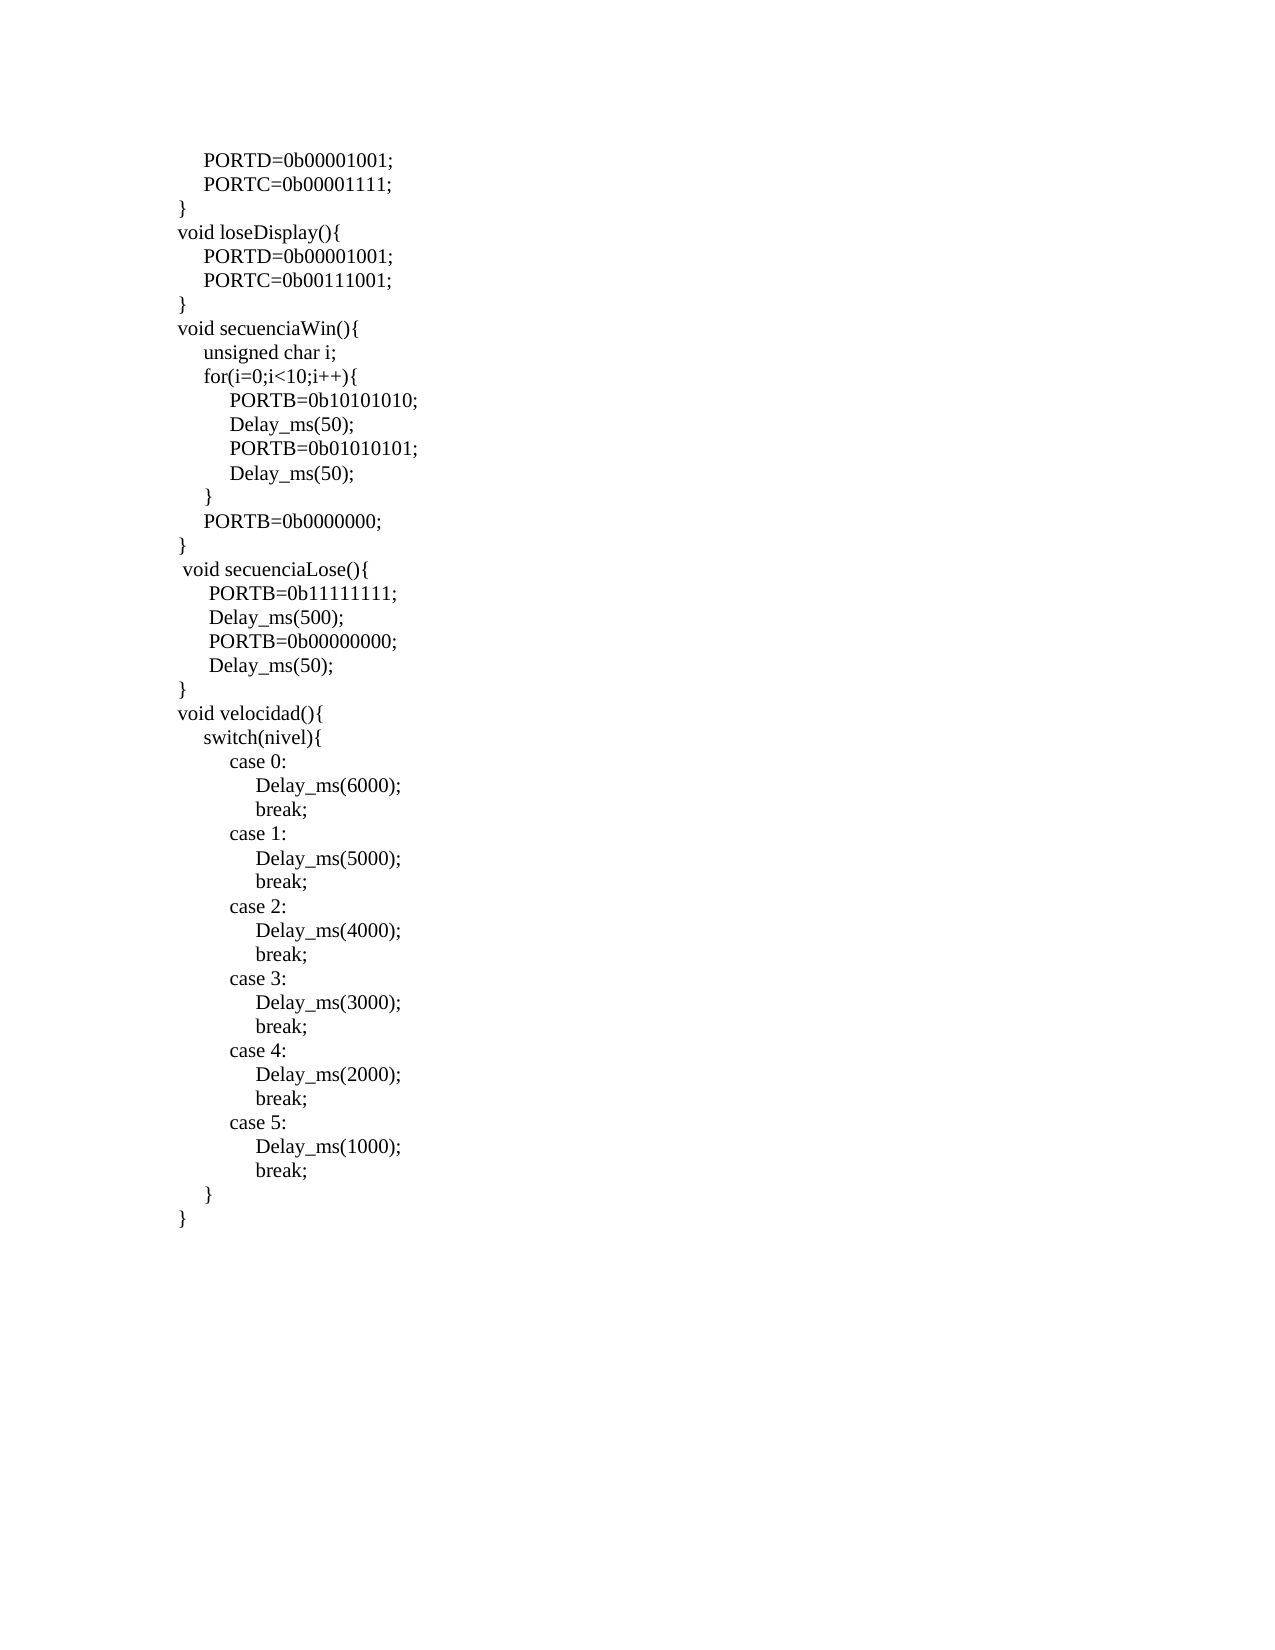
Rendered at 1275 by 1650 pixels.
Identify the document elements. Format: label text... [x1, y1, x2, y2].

text } [177, 677, 1098, 701]
text Delay_ms(6000); [177, 773, 1098, 797]
text PORTD=0b00001001; [177, 148, 1098, 172]
text Delay_ms(50); [177, 412, 1098, 436]
text break; [177, 942, 1098, 966]
text Delay_ms(5000); [177, 845, 1098, 869]
text break; [177, 1158, 1098, 1182]
text break; [177, 797, 1098, 821]
text } [177, 1182, 1098, 1206]
text Delay_ms(50); [177, 460, 1098, 484]
text void secuenciaLose(){ [177, 557, 1098, 581]
text case 0: [177, 749, 1098, 773]
text } [177, 196, 1098, 220]
text } [177, 292, 1098, 316]
text Delay_ms(500); [177, 605, 1098, 629]
text PORTC=0b00001111; [177, 172, 1098, 196]
text } [177, 1206, 1098, 1230]
text } [177, 484, 1098, 508]
text case 2: [177, 893, 1098, 918]
text case 1: [177, 821, 1098, 845]
text PORTC=0b00111001; [177, 268, 1098, 292]
text void velocidad(){ [177, 701, 1098, 725]
text PORTD=0b00001001; [177, 244, 1098, 268]
text } [177, 533, 1098, 557]
text case 4: [177, 1038, 1098, 1062]
text break; [177, 1086, 1098, 1110]
text void secuenciaWin(){ [177, 316, 1098, 340]
text Delay_ms(2000); [177, 1062, 1098, 1086]
text void loseDisplay(){ [177, 220, 1098, 244]
text unsigned char i; [177, 340, 1098, 364]
text PORTB=0b0000000; [177, 508, 1098, 533]
text PORTB=0b10101010; [177, 388, 1098, 412]
text case 3: [177, 966, 1098, 990]
text Delay_ms(50); [177, 653, 1098, 677]
text for(i=0;i<10;i++){ [177, 364, 1098, 388]
text Delay_ms(4000); [177, 918, 1098, 942]
text Delay_ms(1000); [177, 1134, 1098, 1158]
text PORTB=0b00000000; [177, 629, 1098, 653]
text case 5: [177, 1110, 1098, 1134]
text break; [177, 1014, 1098, 1038]
text PORTB=0b11111111; [177, 581, 1098, 605]
text PORTB=0b01010101; [177, 436, 1098, 460]
text switch(nivel){ [177, 725, 1098, 749]
text Delay_ms(3000); [177, 990, 1098, 1014]
text break; [177, 869, 1098, 893]
